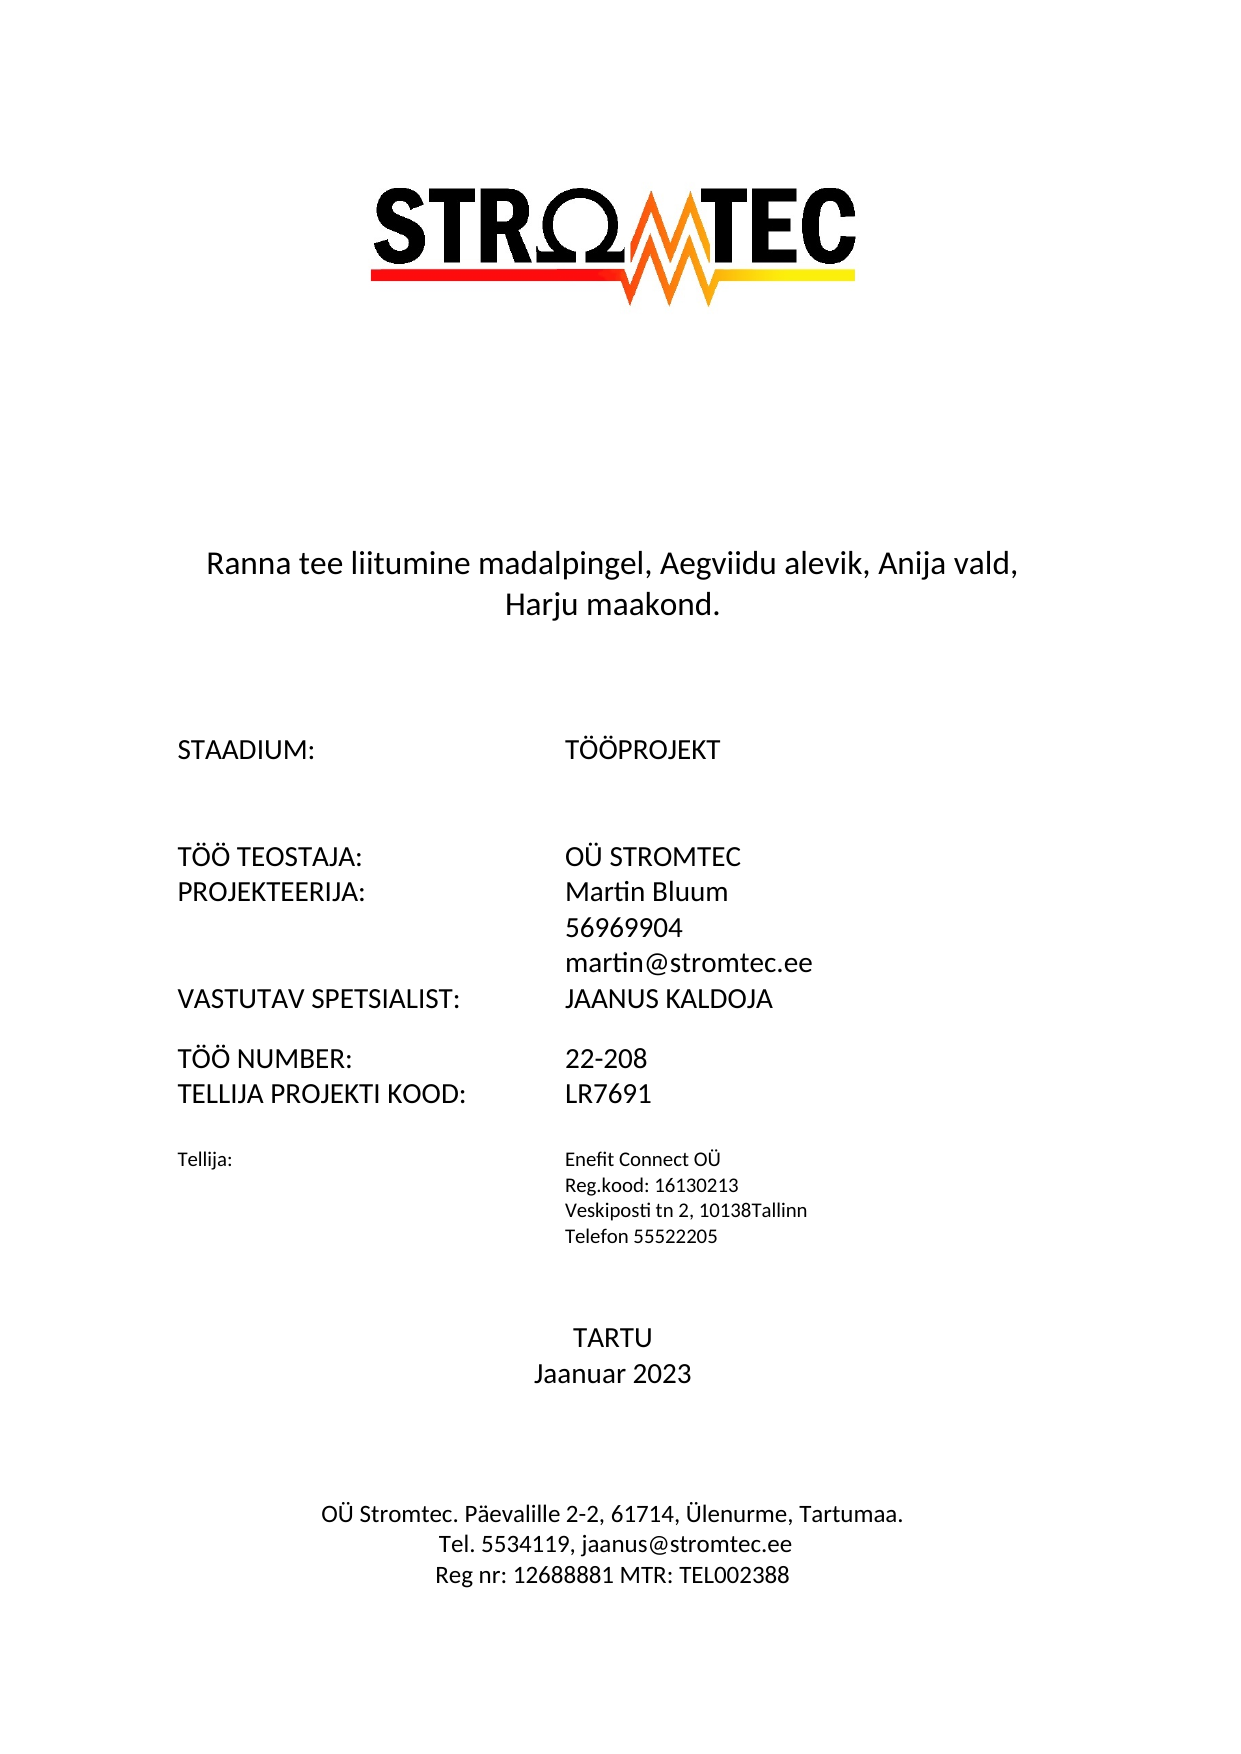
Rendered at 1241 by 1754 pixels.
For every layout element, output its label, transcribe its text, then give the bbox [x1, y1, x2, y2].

text Ranna tee liitumine madalpingel, Aegviidu alevik, Anija vald, Harju maakond. [177, 542, 1048, 624]
text VASTUTAV SPETSIALIST: JAANUS KALDOJA [177, 980, 1048, 1016]
text TELLIJA PROJEKTI KOOD: LR7691 [177, 1075, 1048, 1111]
text Jaanuar 2023 [177, 1355, 1048, 1391]
text Tellija: Enefit Connect OÜ [177, 1147, 1048, 1172]
text Tel. 5534119, jaanus@stromtec.ee [177, 1528, 1048, 1559]
text Reg nr: 12688881 MTR: TEL002388 [177, 1559, 1048, 1589]
text TARTU [177, 1319, 1048, 1355]
text Reg.kood: 16130213 [177, 1172, 1048, 1197]
text STAADIUM: TÖÖPROJEKT [177, 731, 1048, 766]
text TÖÖ TEOSTAJA: OÜ STROMTEC [177, 838, 1048, 873]
text OÜ Stromtec. Päevalille 2-2, 61714, Ülenurme, Tartumaa. [177, 1498, 1048, 1528]
text TÖÖ NUMBER: 22-208 [177, 1040, 1048, 1075]
text Telefon 55522205 [177, 1223, 1048, 1248]
text Veskiposti tn 2, 10138Tallinn [177, 1197, 1048, 1223]
text martin@stromtec.ee [177, 944, 1048, 980]
text PROJEKTEERIJA: Martin Bluum [177, 873, 1048, 909]
picture [346, 150, 879, 315]
text 56969904 [177, 909, 1048, 944]
